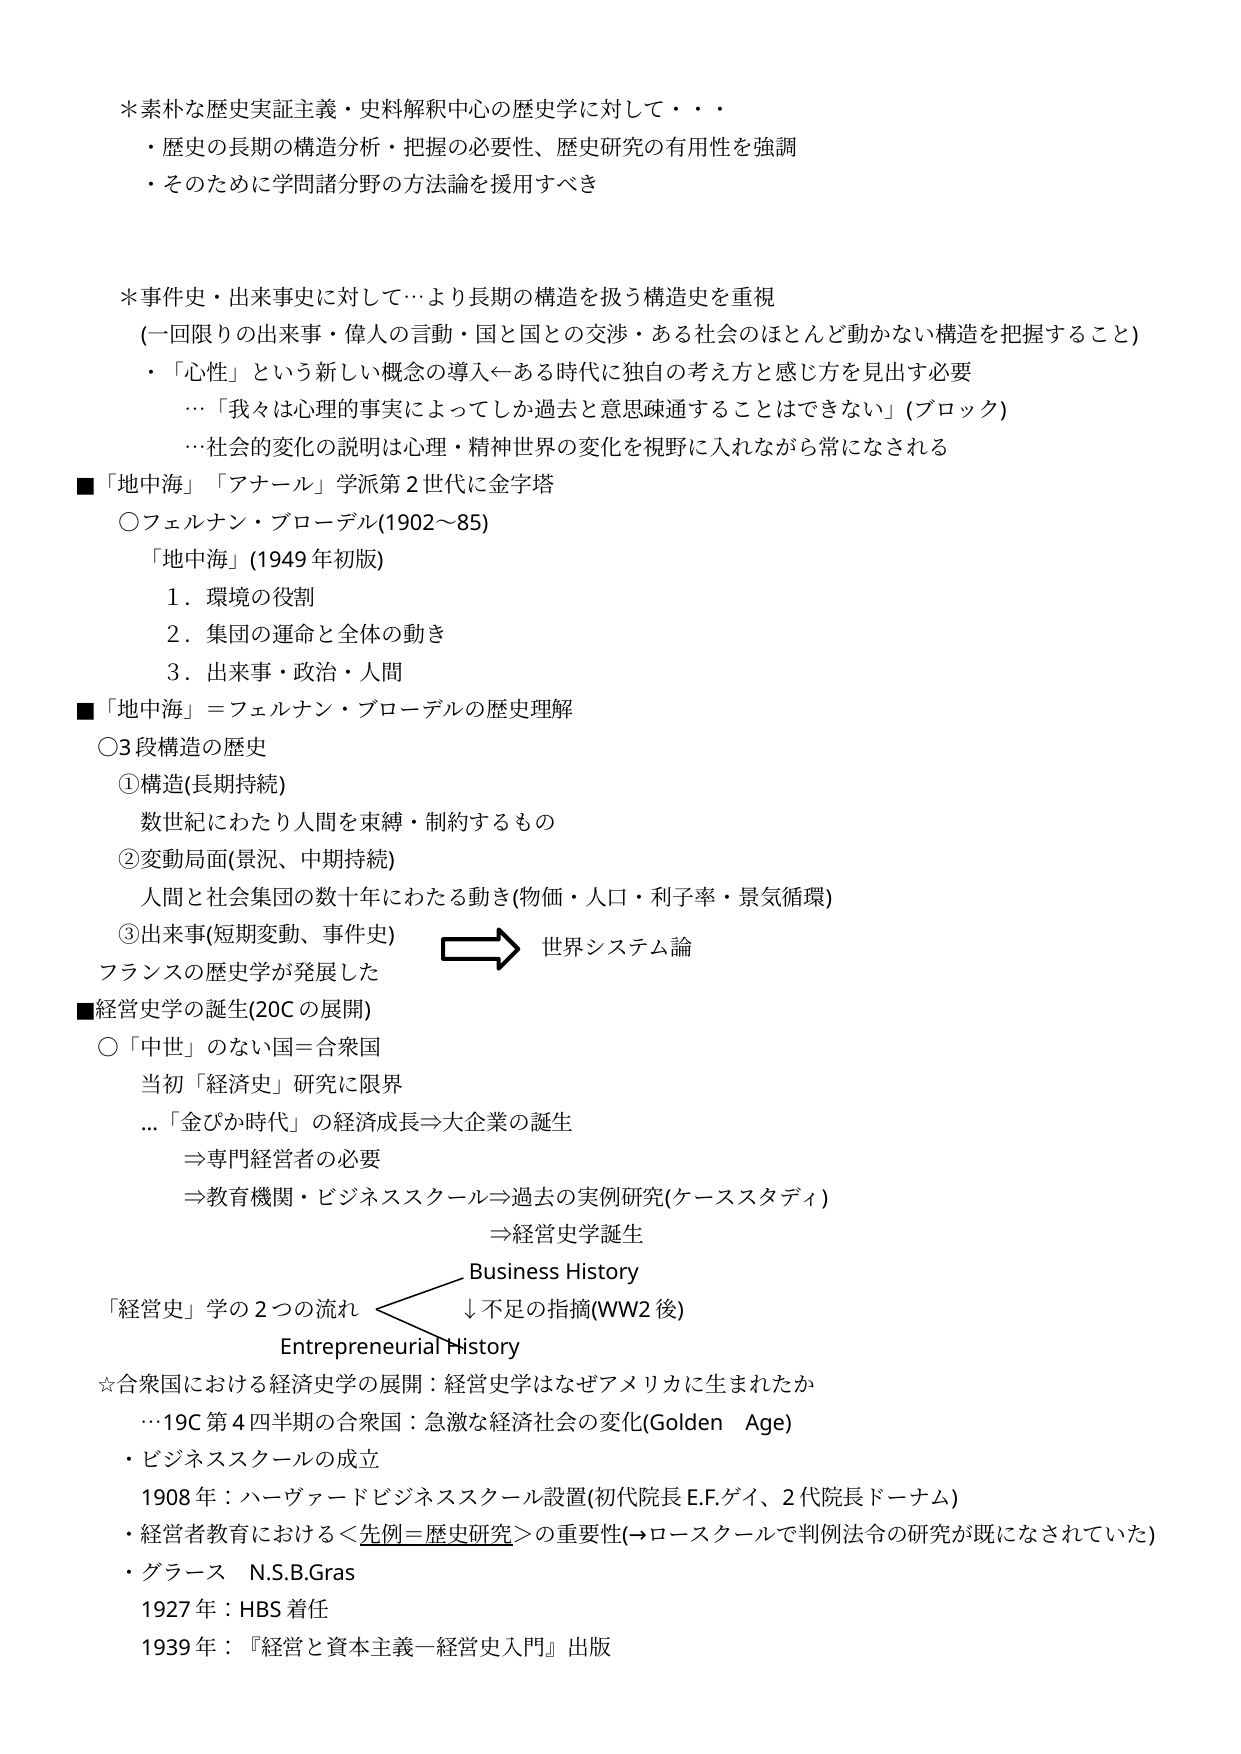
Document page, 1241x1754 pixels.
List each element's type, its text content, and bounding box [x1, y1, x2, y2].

text ③出来事(短期変動、事件史) [75, 914, 1165, 952]
text ■経営史学の誕生(20Cの展開) [75, 989, 1165, 1027]
text (一回限りの出来事・偉人の言動・国と国との交渉・ある社会のほとんど動かない構造を把握すること) [75, 314, 1165, 352]
text １．環境の役割 [75, 577, 1165, 614]
text …「金ぴか時代」の経済成長⇒大企業の誕生 [141, 1102, 1165, 1139]
text ⇒経営史学誕生 [97, 1214, 1165, 1252]
text ②変動局面(景況、中期持続) [75, 839, 1165, 877]
text ＊素朴な歴史実証主義・史料解釈中心の歴史学に対して・・・ [75, 89, 1165, 127]
text ⇒専門経営者の必要 [97, 1139, 1165, 1177]
text ○3段構造の歴史 [75, 727, 1165, 764]
text …社会的変化の説明は心理・精神世界の変化を視野に入れながら常になされる [75, 427, 1165, 464]
text 「経営史」学の2つの流れ ↓不足の指摘(WW2後) [380, 1289, 1165, 1327]
text ・ビジネススクールの成立 [75, 1439, 1165, 1477]
text ３．出来事・政治・人間 [75, 652, 1165, 689]
text ①構造(長期持続) [75, 764, 1165, 802]
text ○フェルナン・ブローデル(1902～85) [75, 502, 1165, 539]
text 1927年：HBS着任 [75, 1589, 1165, 1627]
text ・グラース N.S.B.Gras [75, 1552, 1165, 1589]
text ２．集団の運命と全体の動き [75, 614, 1165, 652]
text …「我々は心理的事実によってしか過去と意思疎通することはできない」(ブロック) [75, 389, 1165, 427]
text 「経営史」学の2つの流れ ↓不足の指摘(WW2後) [97, 1289, 427, 1327]
text ■「地中海」「アナール」学派第2世代に金字塔 [75, 464, 1165, 502]
text ＊事件史・出来事史に対して…より長期の構造を扱う構造史を重視 [75, 277, 1165, 314]
text 1908年：ハーヴァードビジネススクール設置(初代院長E.F.ゲイ、2代院長ドーナム) [75, 1477, 1165, 1514]
text ・経営者教育における＜先例＝歴史研究＞の重要性(→ロースクールで判例法令の研究が既になされていた) [75, 1514, 1165, 1552]
text ☆合衆国における経済史学の展開：経営史学はなぜアメリカに生まれたか [75, 1364, 1165, 1402]
text 「地中海」(1949年初版) [75, 539, 1165, 577]
text ・歴史の長期の構造分析・把握の必要性、歴史研究の有用性を強調 [75, 127, 1165, 164]
text 数世紀にわたり人間を束縛・制約するもの [75, 802, 1165, 839]
text …19C第4四半期の合衆国：急激な経済社会の変化(Golden Age) [75, 1402, 1165, 1439]
text Entrepreneurial History [75, 1327, 1165, 1364]
text 1939年：『経営と資本主義―経営史入門』出版 [75, 1627, 1165, 1664]
text ・「心性」という新しい概念の導入←ある時代に独自の考え方と感じ方を見出す必要 [75, 352, 1165, 389]
text 当初「経済史」研究に限界 [97, 1064, 1165, 1102]
text ○「中世」のない国＝合衆国 [75, 1027, 1165, 1064]
text ⇒教育機関・ビジネススクール⇒過去の実例研究(ケーススタディ) [97, 1177, 1165, 1214]
text フランスの歴史学が発展した [75, 952, 1165, 989]
text ■「地中海」＝フェルナン・ブローデルの歴史理解 [75, 689, 1165, 727]
text Business History [97, 1252, 1165, 1289]
text 人間と社会集団の数十年にわたる動き(物価・人口・利子率・景気循環) [75, 877, 1165, 914]
text ・そのために学問諸分野の方法論を援用すべき [75, 164, 1165, 202]
